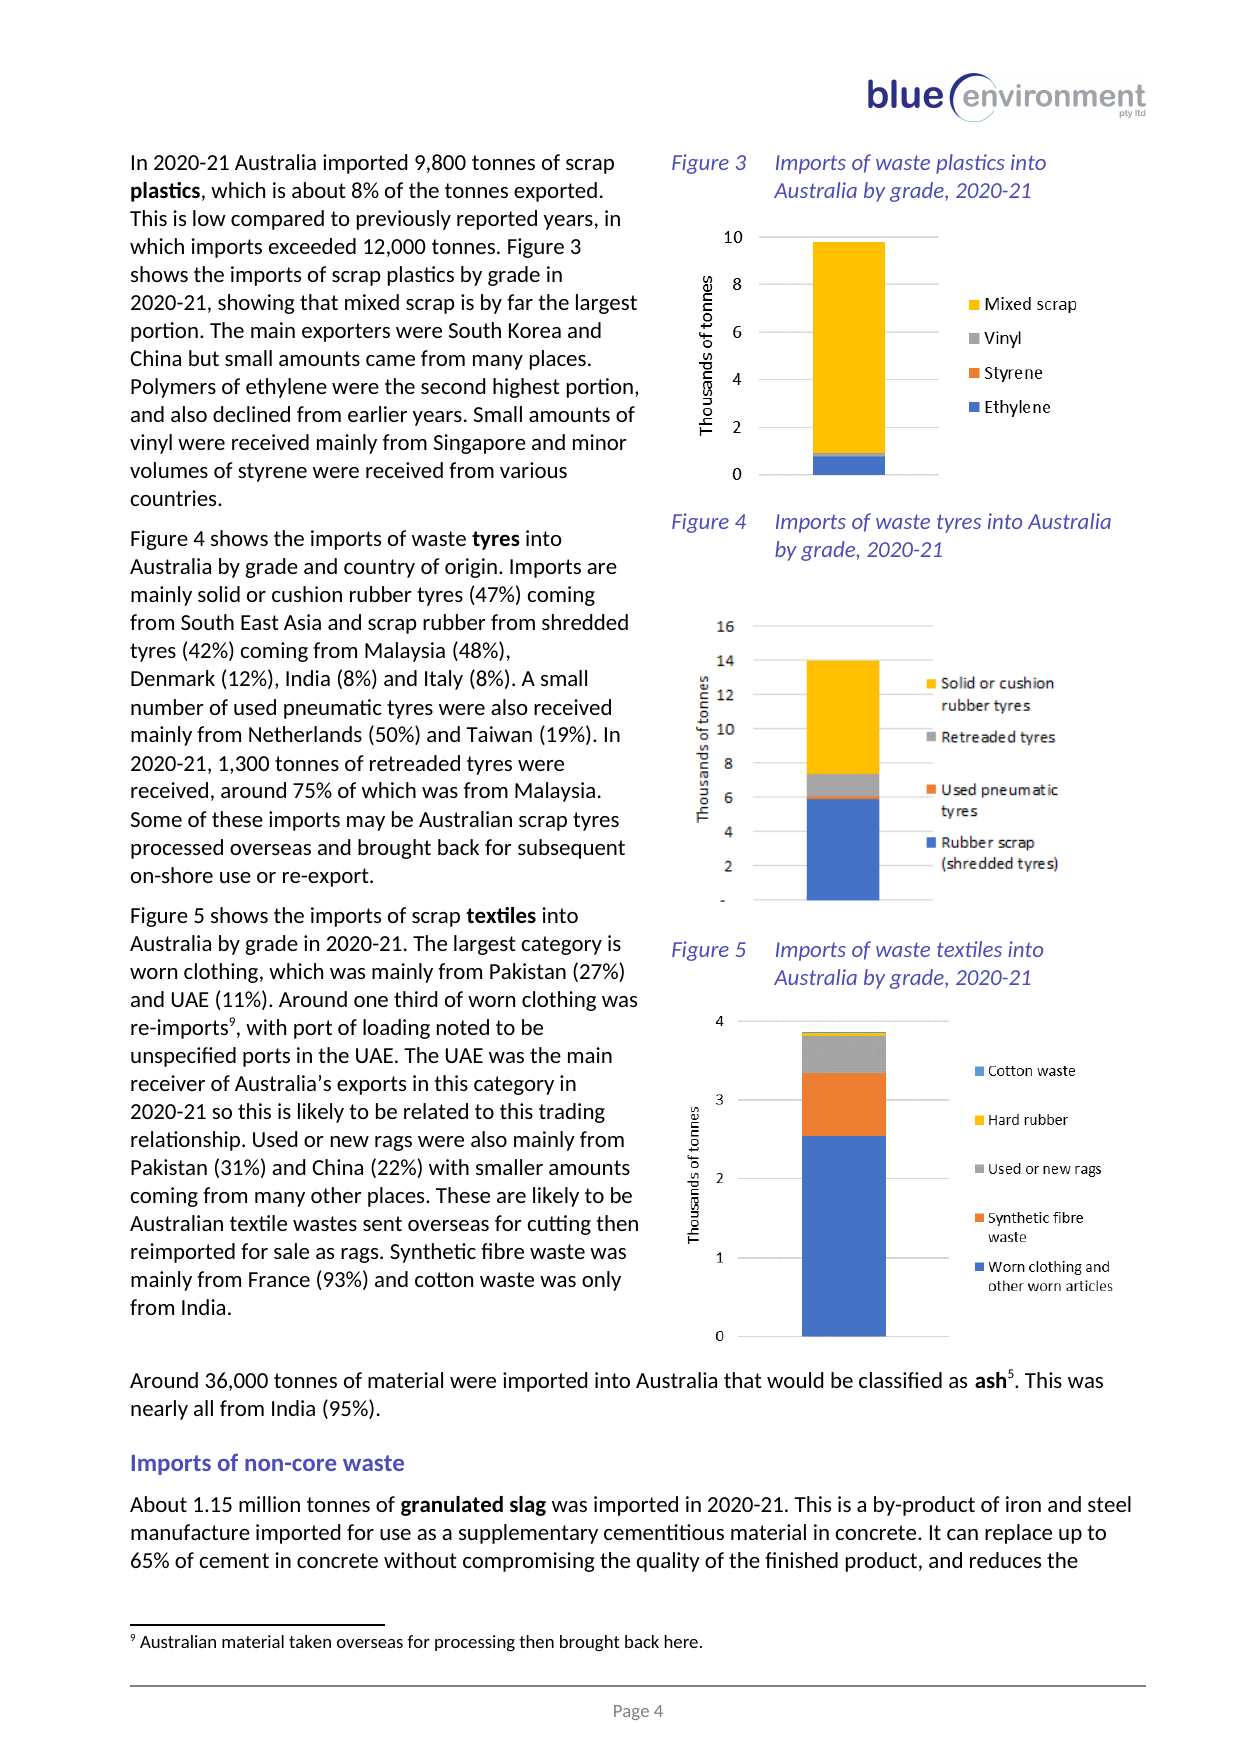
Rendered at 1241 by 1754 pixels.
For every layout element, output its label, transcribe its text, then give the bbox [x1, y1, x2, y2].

picture [671, 1003, 1133, 1354]
table_cell [653, 1003, 1146, 1366]
table_cell Figure 5 Imports of waste textiles into Australia by grade, 2020-21 [653, 935, 1146, 1003]
picture [671, 216, 1095, 495]
subtitle Imports of non-core waste [130, 1447, 1146, 1477]
picture [868, 73, 1146, 122]
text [130, 1490, 1146, 1574]
table_cell Figure 4 Imports of waste tyres into Australia by grade, 2020-21 [653, 507, 1146, 575]
table_header In 2020-21 Australia imported 9,800 tonnes of scrap plastics, which is about 8% of the tonnes exported. This is low compared to previously reported years, in which imports exceeded 12,000 tonnes. Figure 3 shows the imports of scrap plastics by grade in 2020-21, showing that mixed scrap is by far the largest portion. The main exporters were South Korea and China but small amounts came from many places. Polymers of ethylene were the second highest portion, and also declined from earlier years. Small amounts of vinyl were received mainly from Singapore and minor volumes of styrene were received from various countries. Figure 4 shows the imports of waste tyres into Australia by grade and country of origin. Imports are mainly solid or cushion rubber tyres (47%) coming from South East Asia and scrap rubber from shredded tyres (42%) coming from Malaysia (48%), Denmark (12%), India (8%) and Italy (8%). A small number of used pneumatic tyres were also received mainly from Netherlands (50%) and Taiwan (19%). In 2020-21, 1,300 tonnes of retreaded tyres were received, around 75% of which was from Malaysia. Some of these imports may be Australian scrap tyres processed overseas and brought back for subsequent on-shore use or re-export. Figure 5 shows the imports of scrap textiles into Australia by grade in 2020-21. The largest category is worn clothing, which was mainly from Pakistan (27%) and UAE (11%). Around one third of worn clothing was re-imports, with port of loading noted to be unspecified ports in the UAE. The UAE was the main receiver of Australia’s exports in this category in 2020-21 so this is likely to be related to this trading relationship. Used or new rags were also mainly from Pakistan (31%) and China (22%) with smaller amounts coming from many other places. These are likely to be Australian textile wastes sent overseas for cutting then reimported for sale as rags. Synthetic fibre waste was mainly from France (93%) and cotton waste was only from India. [130, 148, 653, 1366]
table_cell [653, 216, 1146, 507]
text Around 36,000 tonnes of material were imported into Australia that would be classified as ash5. This was nearly all from India (95%). [130, 1366, 1146, 1422]
picture [671, 603, 1135, 923]
table_header Figure 3 Imports of waste plastics into Australia by grade, 2020-21 [653, 148, 1146, 216]
table_cell [653, 575, 1146, 935]
